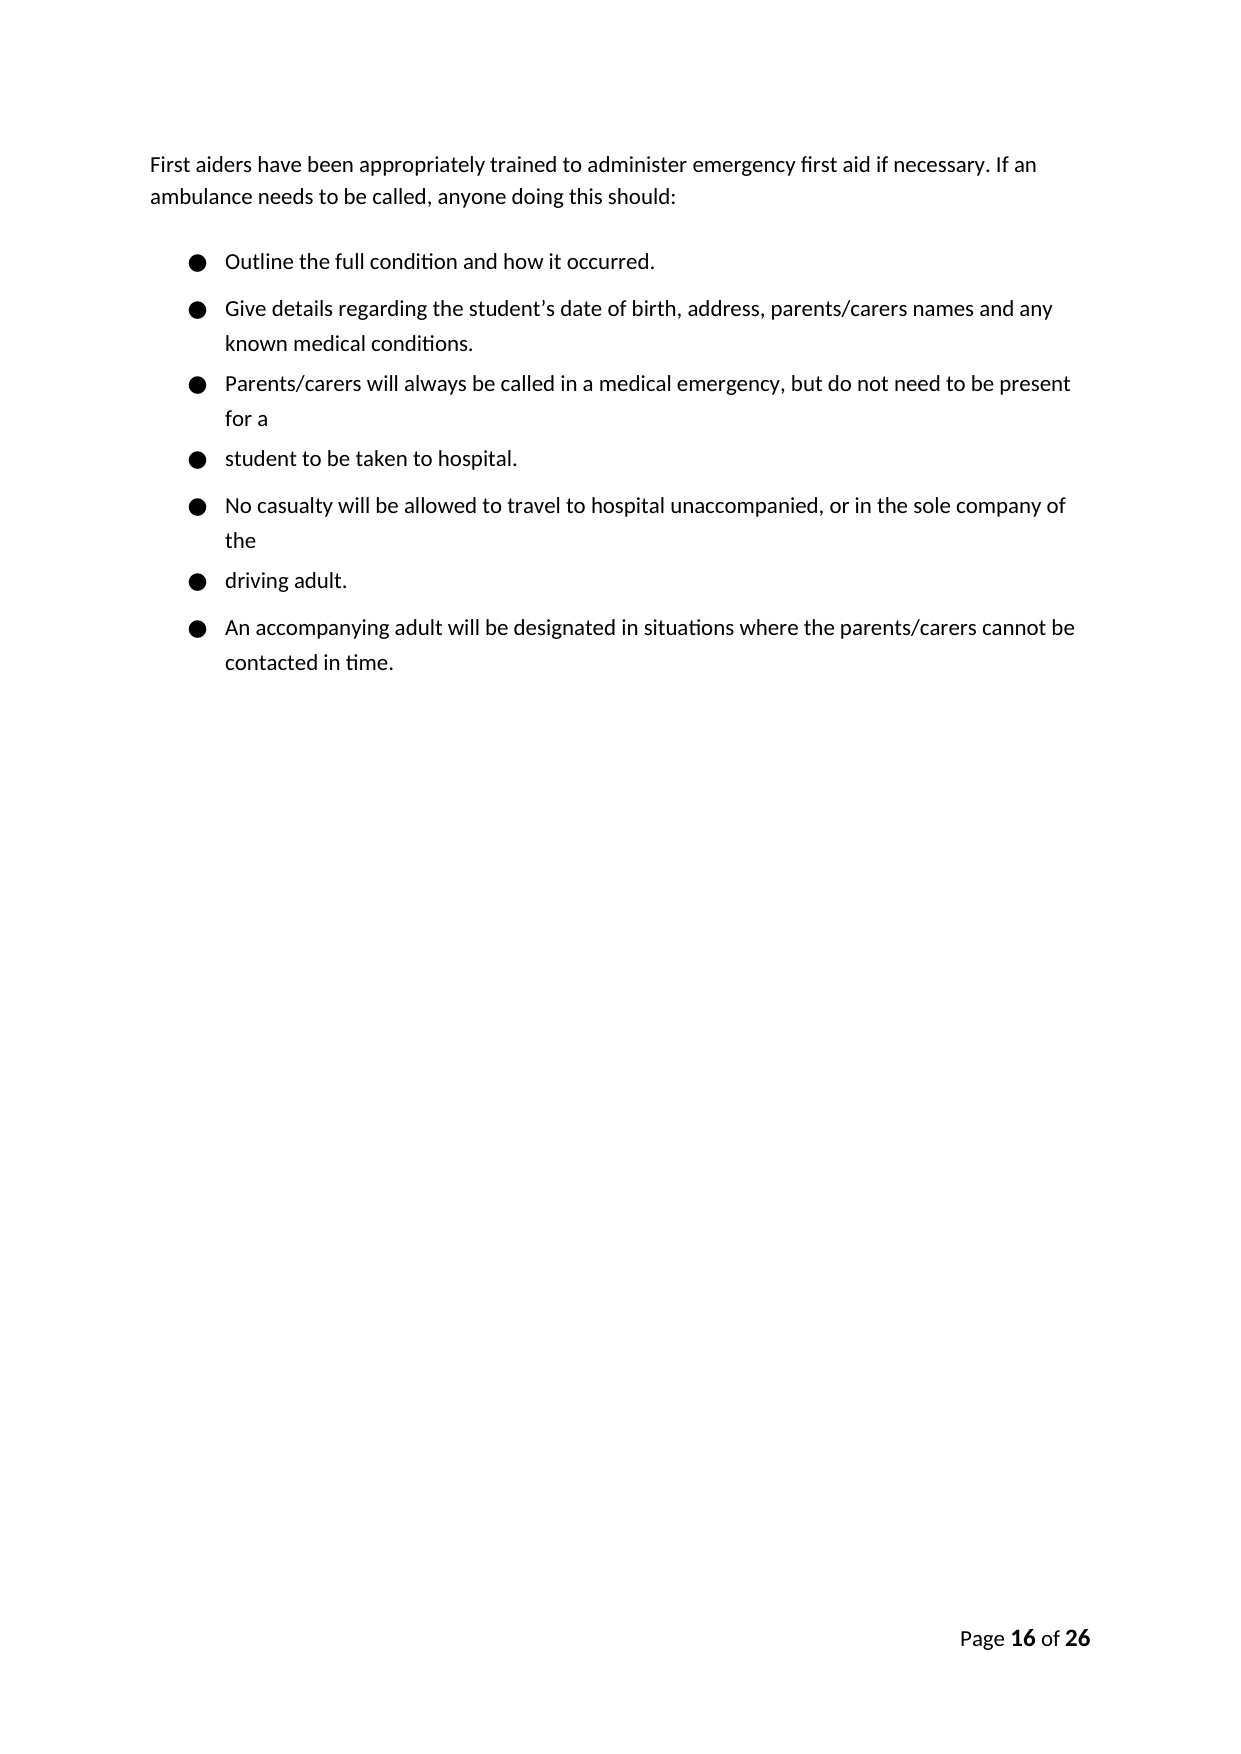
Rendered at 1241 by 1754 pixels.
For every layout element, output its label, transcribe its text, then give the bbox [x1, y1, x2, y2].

list Give details regarding the student’s date of birth, address, parents/carers names and any known medical conditions. [187, 282, 1090, 357]
text First aiders have been appropriately trained to administer emergency first aid if necessary. If an ambulance needs to be called, anyone doing this should: [150, 150, 1090, 210]
list driving adult. [187, 554, 1090, 601]
list student to be taken to hospital. [187, 432, 1090, 479]
list An accompanying adult will be designated in situations where the parents/carers cannot be contacted in time. [187, 601, 1090, 676]
list No casualty will be allowed to travel to hospital unaccompanied, or in the sole company of the [187, 479, 1090, 554]
list Parents/carers will always be called in a medical emergency, but do not need to be present for a [187, 357, 1090, 432]
list Outline the full condition and how it occurred. [187, 235, 1090, 282]
